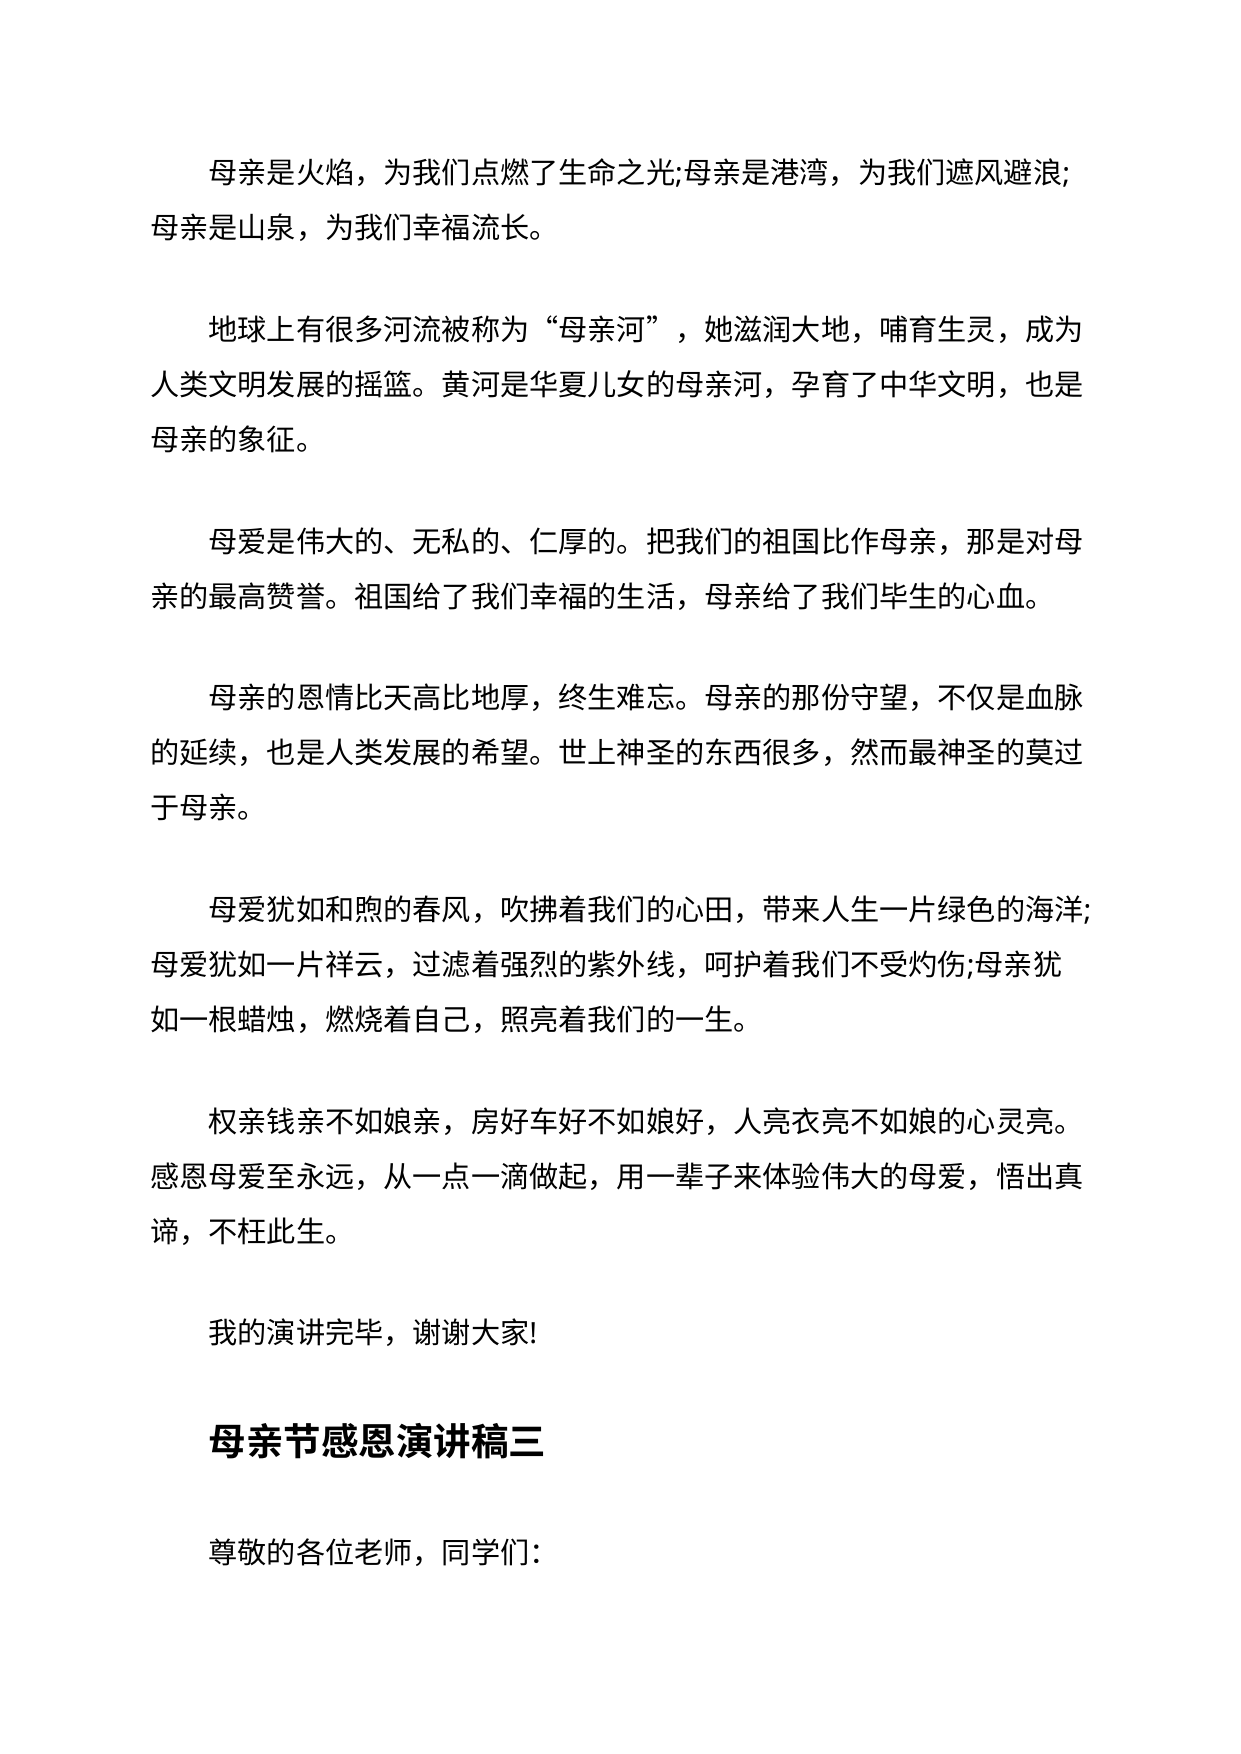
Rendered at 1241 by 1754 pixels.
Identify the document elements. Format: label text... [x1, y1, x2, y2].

text 地球上有很多河流被称为“母亲河”，她滋润大地，哺育生灵，成为人类文明发展的摇篮。黄河是华夏儿女的母亲河，孕育了中华文明，也是母亲的象征。 [150, 307, 1090, 459]
text 权亲钱亲不如娘亲，房好车好不如娘好，人亮衣亮不如娘的心灵亮。感恩母爱至永远，从一点一滴做起，用一辈子来体验伟大的母爱，悟出真谛，不枉此生。 [150, 1098, 1090, 1250]
text 母亲是火焰，为我们点燃了生命之光;母亲是港湾，为我们遮风避浪;母亲是山泉，为我们幸福流长。 [150, 150, 1090, 247]
text 尊敬的各位老师，同学们： [150, 1529, 1090, 1572]
text 母爱是伟大的、无私的、仁厚的。把我们的祖国比作母亲，那是对母亲的最高赞誉。祖国给了我们幸福的生活，母亲给了我们毕生的心血。 [150, 518, 1090, 616]
text 母亲节感恩演讲稿三 [150, 1412, 1090, 1466]
text 我的演讲完毕，谢谢大家! [150, 1310, 1090, 1352]
text 母爱犹如和煦的春风，吹拂着我们的心田，带来人生一片绿色的海洋;母爱犹如一片祥云，过滤着强烈的紫外线，呵护着我们不受灼伤;母亲犹如一根蜡烛，燃烧着自己，照亮着我们的一生。 [150, 887, 1090, 1039]
text 母亲的恩情比天高比地厚，终生难忘。母亲的那份守望，不仅是血脉的延续，也是人类发展的希望。世上神圣的东西很多，然而最神圣的莫过于母亲。 [150, 675, 1090, 827]
